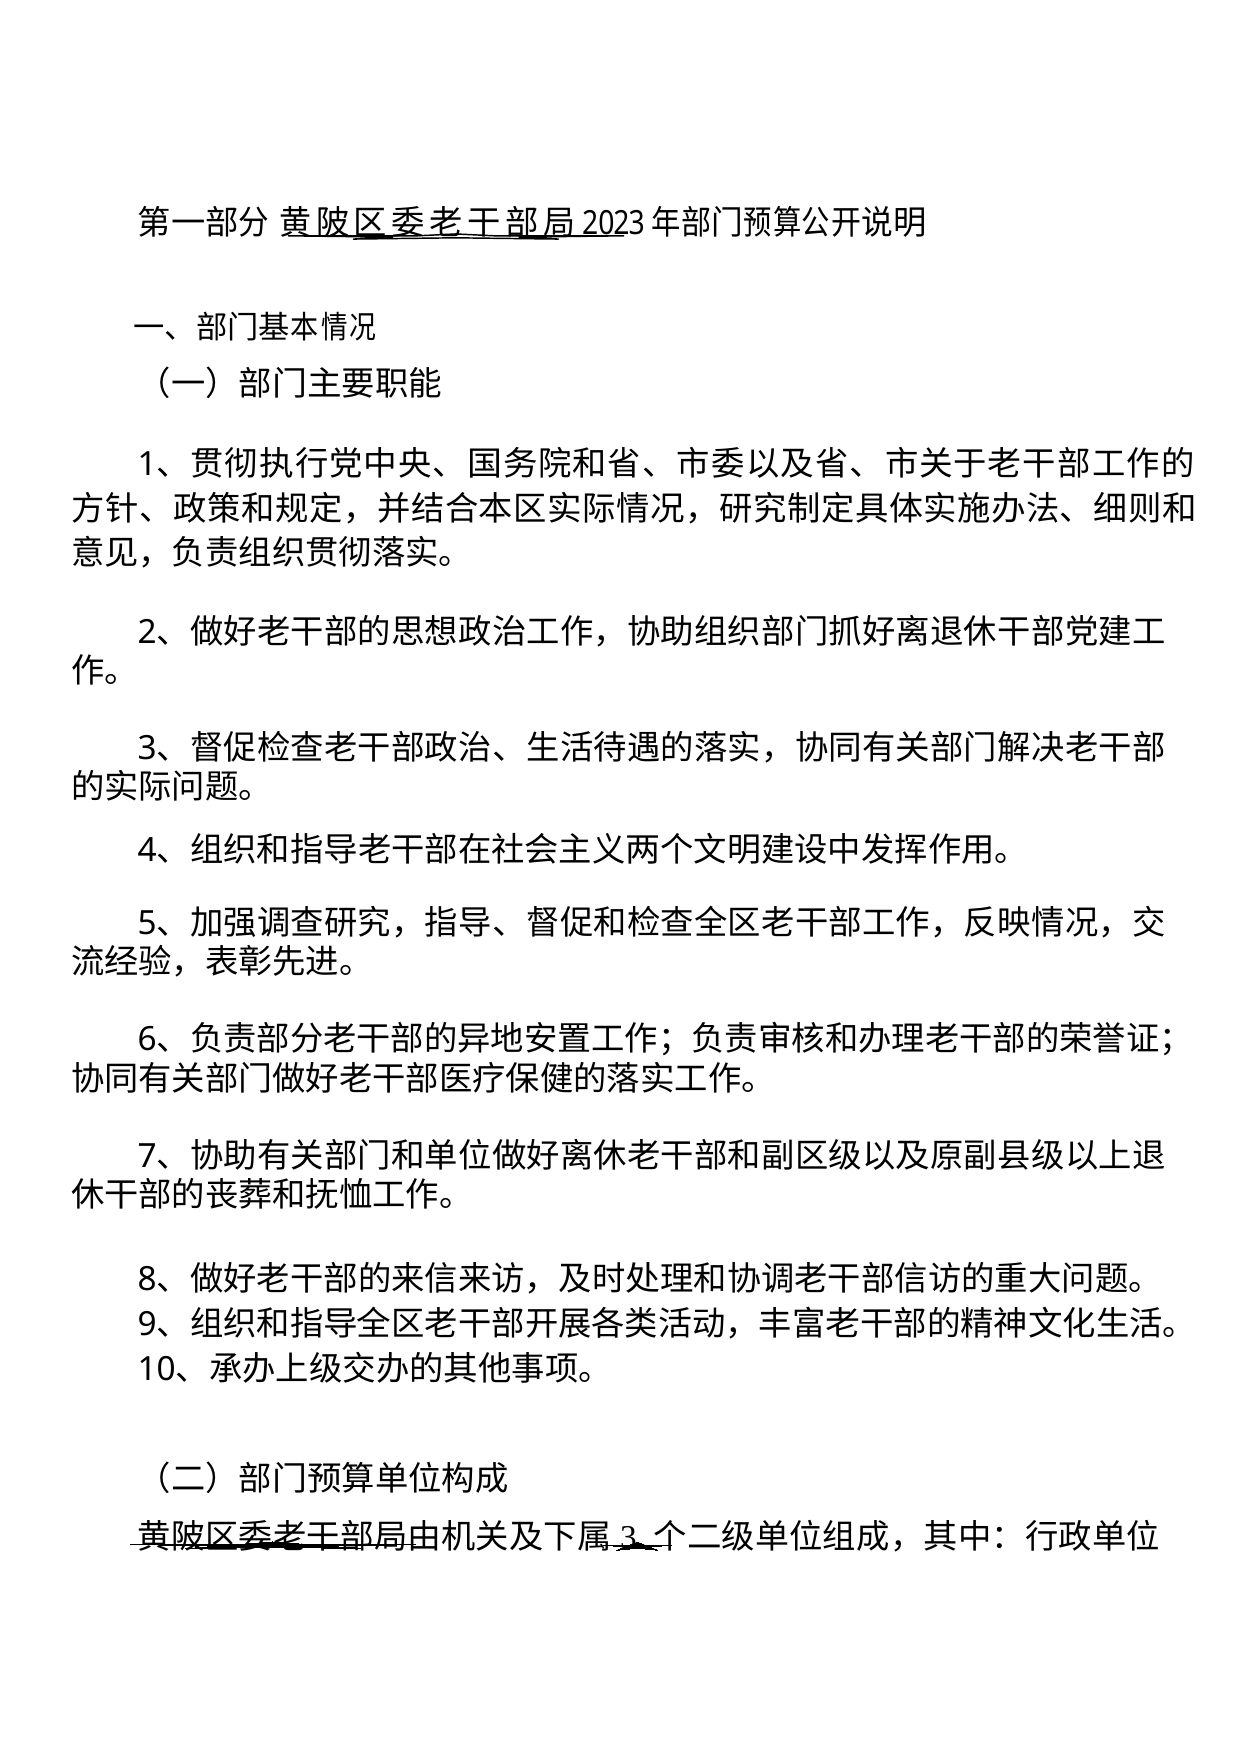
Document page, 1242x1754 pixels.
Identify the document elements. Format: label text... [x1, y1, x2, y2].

list 做好老干部的来信来访，及时处理和协调老干部信访的重大问题。 9、组织和指导全区老干部开展各类活动，丰富老干部的精神文化生活。 10、承办上级交办的其他事项。 [137, 1255, 1199, 1389]
list 做 好 老 干 部的思想政治工作 ， 协助组织部 门抓好离退休干 部 党 建 工 作。 [71, 611, 1184, 691]
text （一）部门主要职能 [137, 368, 1199, 402]
list 督 促 检 查 老干部政治、生活 待 遇的落实， 协同有关部门解 决 老 干 部 的实际问题。 [71, 728, 1184, 807]
list 协 助 有 关 部门和单位做好离 休 老干部和副 区级以及原副县 级 以 上 退 休干部的丧葬和抚恤工作。 [71, 1135, 1184, 1215]
list 贯 彻 执 行 党 中 央、国 务 院和 省 、 市 委 以 及 省 、 市 关于老干 部 工 作 的 方 针 、 政 策 和 规 定 ， 并 结 合本 区 实际 情 况，研 究 制 定 具 体实 施 办法、细 则 和 意见，负责组织贯彻落实。 [71, 440, 1199, 573]
text （二）部门预算单位构成 [137, 1464, 1199, 1498]
list 加 强 调 查 研究，指导、督促 和 检查全区老 干部工作，反映 情 况 ， 交 流经验，表彰先进。 [71, 902, 1184, 982]
text 一、部门基本情况 [133, 313, 1199, 345]
text 第一部分 黄 陂 区 委 老 干 部 局2023年部门预算公开说明 [137, 207, 1199, 241]
list 负责部分老干部的异地安置工作；负责审核和办理老干部的荣誉证； 协同有关部门做好老干部医疗保健的落实工作。 [71, 1019, 1199, 1098]
text 黄陂区委老干部 局由机 关及 下属 3 个二级单位组成 ，其 中 ： 行 政单 位 [137, 1513, 1199, 1558]
list 组织和指导老干部在社会主义两个文明建设中发挥作用。 [137, 834, 1199, 868]
